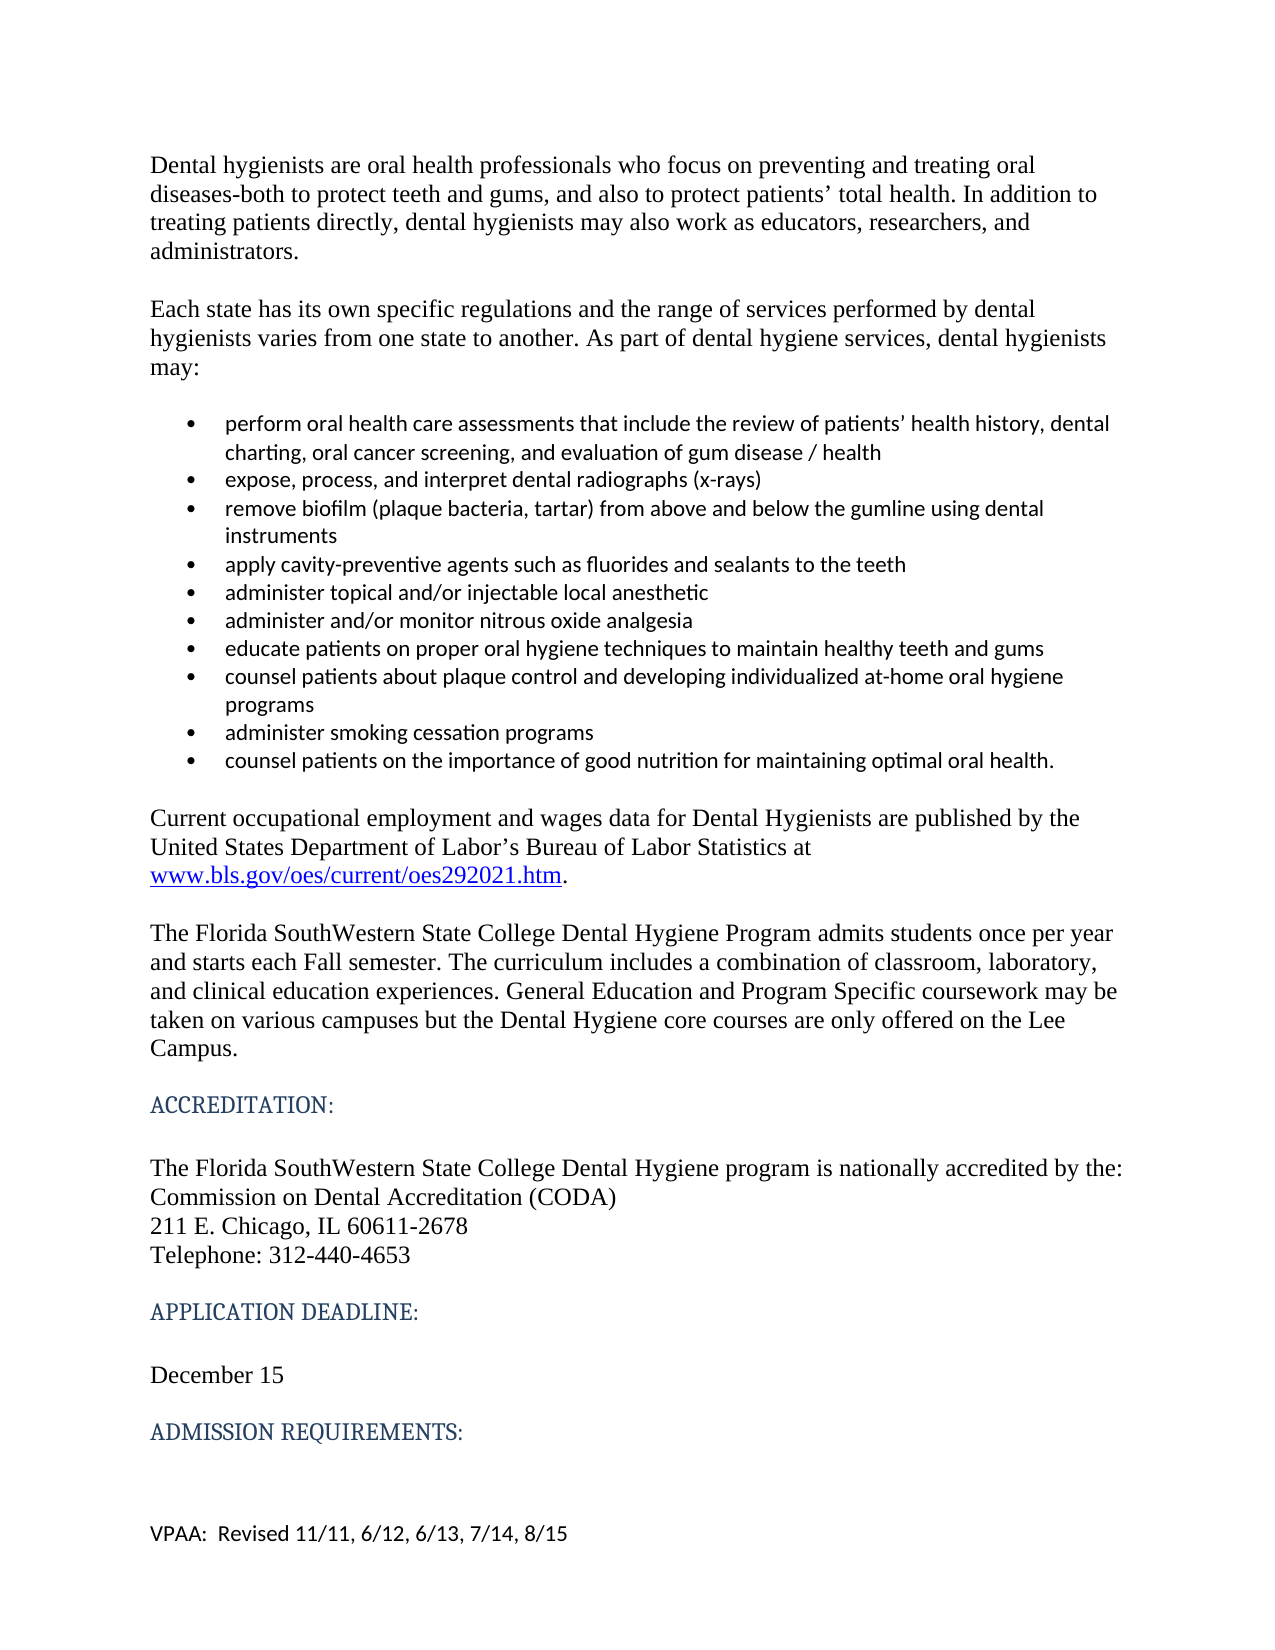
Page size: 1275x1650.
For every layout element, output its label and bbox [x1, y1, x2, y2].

table_header [150, 150, 1125, 1451]
